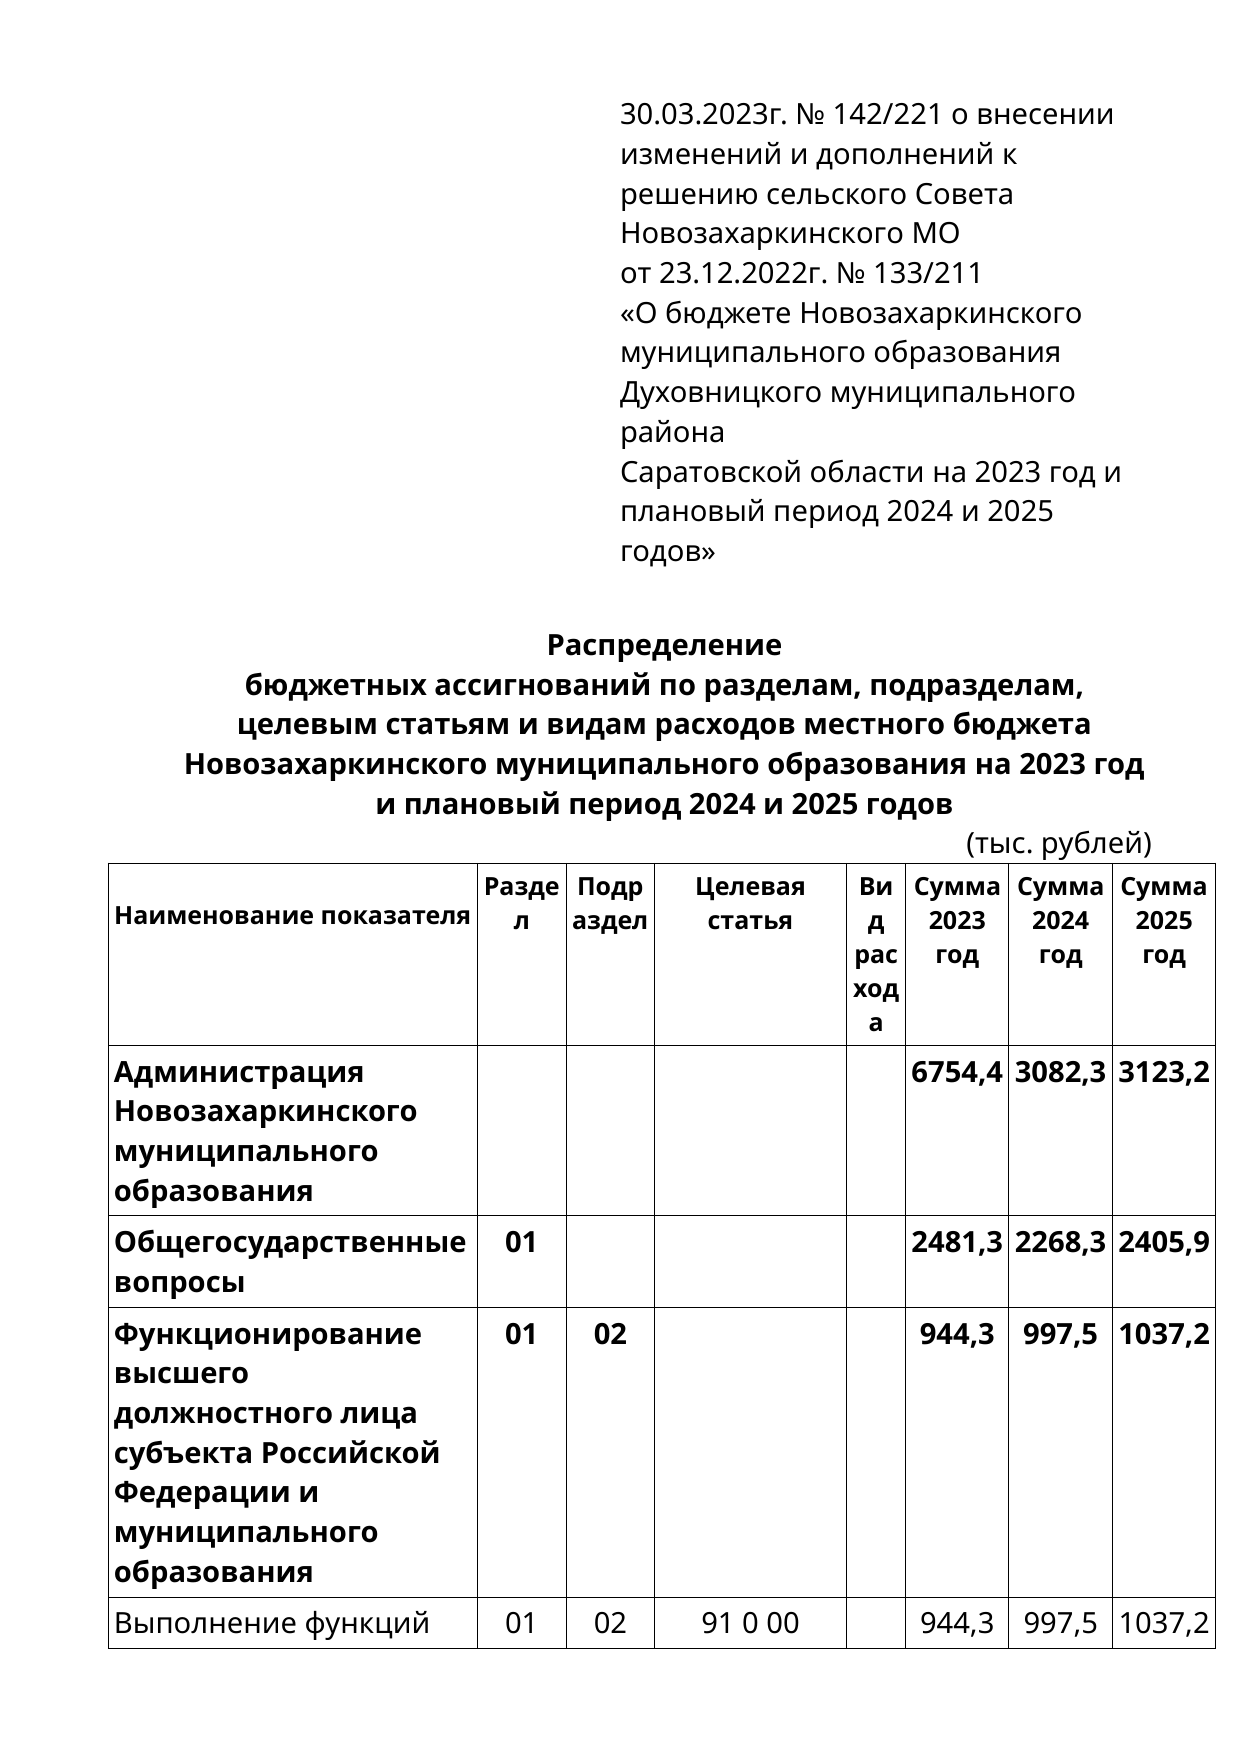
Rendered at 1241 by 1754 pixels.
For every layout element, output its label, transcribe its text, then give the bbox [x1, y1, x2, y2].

text бюджетных ассигнований по разделам, подразделам, целевым статьям и видам расходов местного бюджета Новозахаркинского муниципального образования на 2023 год и плановый период 2024 и 2025 годов [177, 664, 1152, 823]
table_cell 01 [478, 1598, 566, 1648]
table_cell [567, 1046, 654, 1215]
table_cell 2481,3 [906, 1216, 1008, 1307]
table_cell 2405,9 [1113, 1216, 1215, 1307]
table_cell 6754,4 [906, 1046, 1008, 1215]
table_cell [109, 1598, 477, 1648]
table_cell [567, 1216, 654, 1307]
table_cell [655, 1046, 846, 1215]
table_cell 01 [478, 1216, 566, 1307]
table_cell 3082,3 [1009, 1046, 1112, 1215]
text 30.03.2023г. № 142/221 о внесении изменений и дополнений к решению сельского Совета Новозахаркинского МО от 23.12.2022г. № 133/211 [620, 94, 1152, 292]
table_cell [847, 1598, 905, 1648]
table_cell Функционирование высшего должностного лица субъекта Российской Федерации и муниципального образования [109, 1308, 477, 1597]
table_cell 944,3 [906, 1308, 1008, 1597]
text Саратовской области на 2023 год и плановый период 2024 и 2025 годов» [620, 451, 1152, 570]
table_cell [847, 1046, 905, 1215]
table_cell 2268,3 [1009, 1216, 1112, 1307]
table_cell 02 [567, 1598, 654, 1648]
table_cell 3123,2 [1113, 1046, 1215, 1215]
table_cell [847, 1216, 905, 1307]
text Духовницкого муниципального района [620, 371, 1152, 451]
table_header Сумма 2024 год [1009, 864, 1112, 1045]
table_cell Общегосударственные вопросы [109, 1216, 477, 1307]
text «О бюджете Новозахаркинского [546, 292, 1152, 332]
table_header Целевая статья [655, 864, 846, 1045]
table_cell 01 [478, 1308, 566, 1597]
table_header Раздел [478, 864, 566, 1045]
table_header Подраздел [567, 864, 654, 1045]
text (тыс. рублей) [177, 823, 1152, 862]
table_cell 02 [567, 1308, 654, 1597]
table_cell [655, 1216, 846, 1307]
table_cell [655, 1308, 846, 1597]
table_cell 1037,2 [1113, 1598, 1215, 1648]
table_header Сумма 2025 год [1113, 864, 1215, 1045]
table_header Сумма 2023 год [906, 864, 1008, 1045]
text муниципального образования [546, 332, 1152, 371]
table_cell 997,5 [1009, 1598, 1112, 1648]
table_cell Администрация Новозахаркинского муниципального образования [109, 1046, 477, 1215]
table_header Вид расхода [847, 864, 905, 1045]
text Распределение [177, 624, 1152, 664]
table_header Наименование показателя [109, 864, 477, 1045]
table_cell 944,3 [906, 1598, 1008, 1648]
table_cell 1037,2 [1113, 1308, 1215, 1597]
table_cell 91 0 00 00000 [655, 1598, 846, 1648]
table_cell 997,5 [1009, 1308, 1112, 1597]
table_cell [847, 1308, 905, 1597]
table_cell [478, 1046, 566, 1215]
